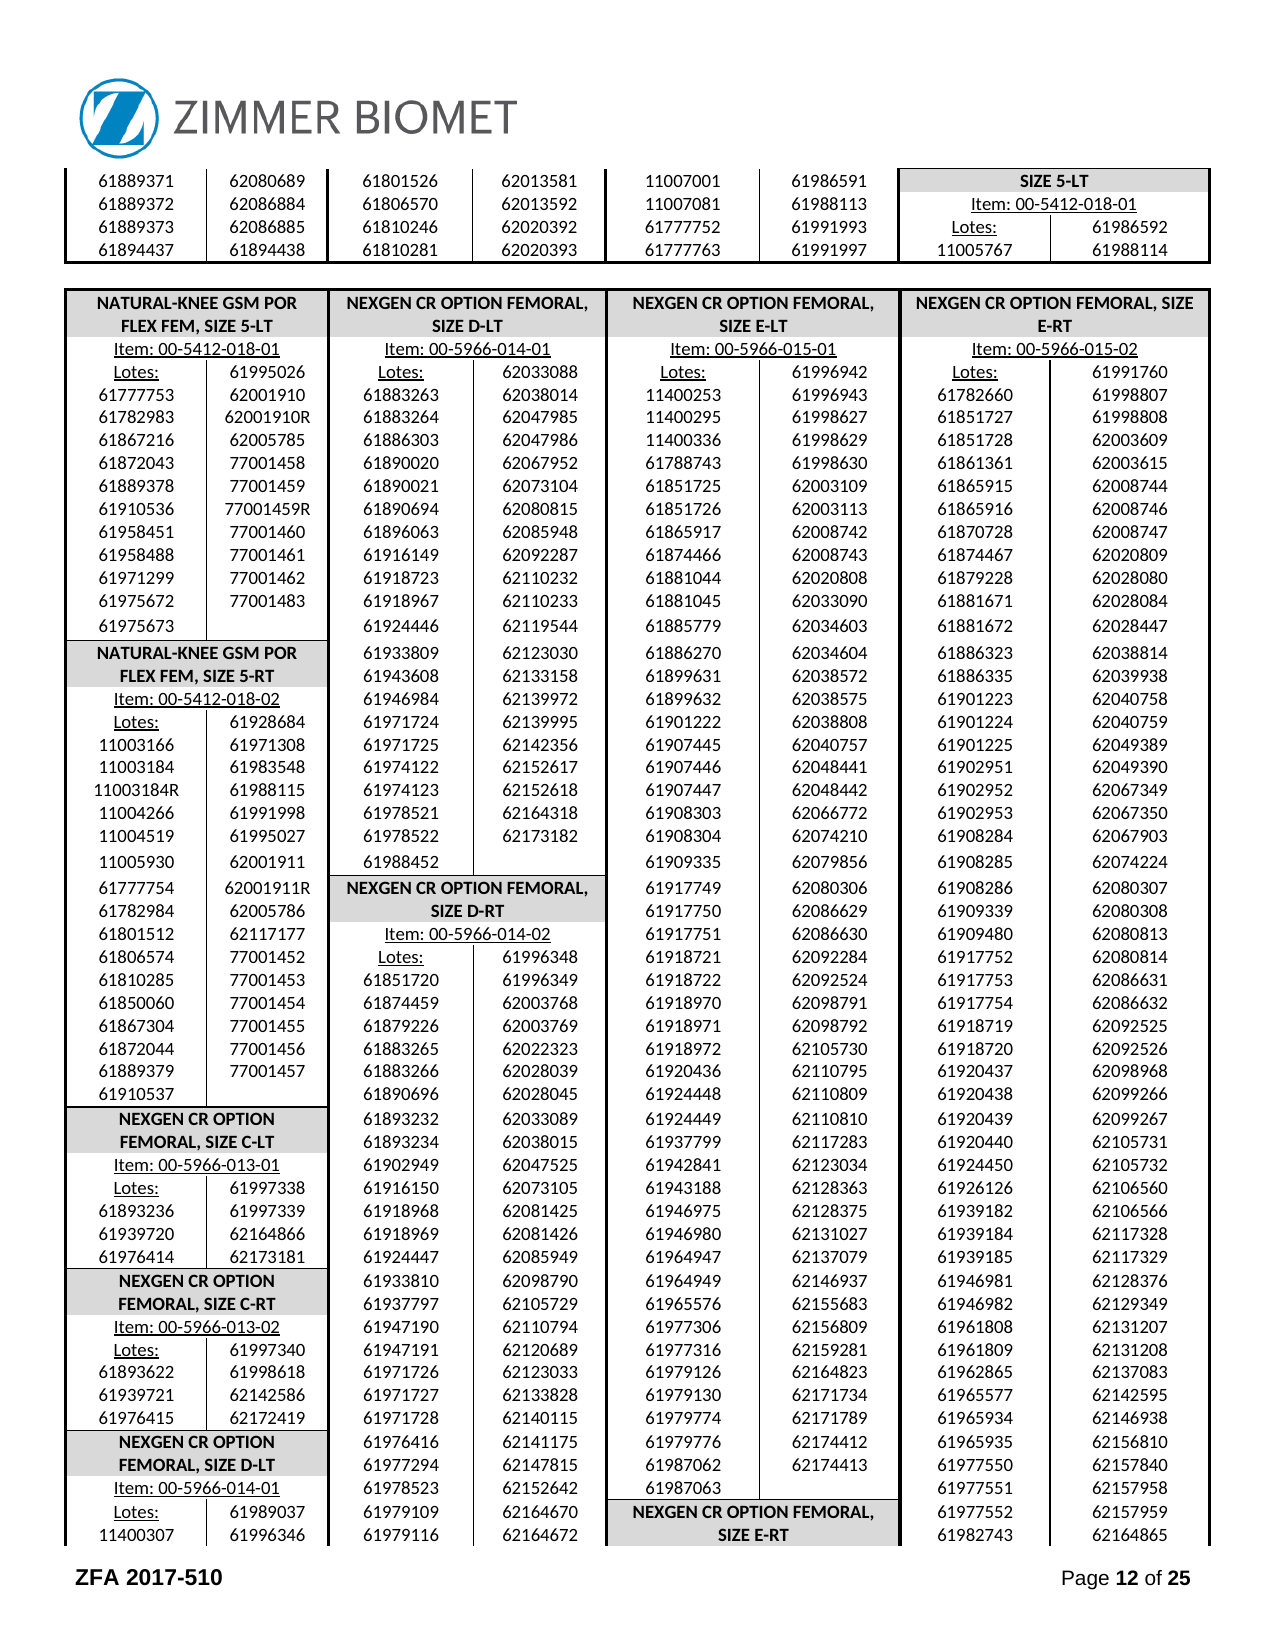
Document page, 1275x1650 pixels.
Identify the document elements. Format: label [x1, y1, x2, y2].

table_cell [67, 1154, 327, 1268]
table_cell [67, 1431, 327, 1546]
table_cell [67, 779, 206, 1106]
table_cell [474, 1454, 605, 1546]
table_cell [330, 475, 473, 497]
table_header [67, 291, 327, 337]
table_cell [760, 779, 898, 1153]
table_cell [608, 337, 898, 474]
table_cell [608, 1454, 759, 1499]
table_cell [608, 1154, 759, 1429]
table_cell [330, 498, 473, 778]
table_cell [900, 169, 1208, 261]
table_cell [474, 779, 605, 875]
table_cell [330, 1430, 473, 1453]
picture [75, 75, 523, 165]
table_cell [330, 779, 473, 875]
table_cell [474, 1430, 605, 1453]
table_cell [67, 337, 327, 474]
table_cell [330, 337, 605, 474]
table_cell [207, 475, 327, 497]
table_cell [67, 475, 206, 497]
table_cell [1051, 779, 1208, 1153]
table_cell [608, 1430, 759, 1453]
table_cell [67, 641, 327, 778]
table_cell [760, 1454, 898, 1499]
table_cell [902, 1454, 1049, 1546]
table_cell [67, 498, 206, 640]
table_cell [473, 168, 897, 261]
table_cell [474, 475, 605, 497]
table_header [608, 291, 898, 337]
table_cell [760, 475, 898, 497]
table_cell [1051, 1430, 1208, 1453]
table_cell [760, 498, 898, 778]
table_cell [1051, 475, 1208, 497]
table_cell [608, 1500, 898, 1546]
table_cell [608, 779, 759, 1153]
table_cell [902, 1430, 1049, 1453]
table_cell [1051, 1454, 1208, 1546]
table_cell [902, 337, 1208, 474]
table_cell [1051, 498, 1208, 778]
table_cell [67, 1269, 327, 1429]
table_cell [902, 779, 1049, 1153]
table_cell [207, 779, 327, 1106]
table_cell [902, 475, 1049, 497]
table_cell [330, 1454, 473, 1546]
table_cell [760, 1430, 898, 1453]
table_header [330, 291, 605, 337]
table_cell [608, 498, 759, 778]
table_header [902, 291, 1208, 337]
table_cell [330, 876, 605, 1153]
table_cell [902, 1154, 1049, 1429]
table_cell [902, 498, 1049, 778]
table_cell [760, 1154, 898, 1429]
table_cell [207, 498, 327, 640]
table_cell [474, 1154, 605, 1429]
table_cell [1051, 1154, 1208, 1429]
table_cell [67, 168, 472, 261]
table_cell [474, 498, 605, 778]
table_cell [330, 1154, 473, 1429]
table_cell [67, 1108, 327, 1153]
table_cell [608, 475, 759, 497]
